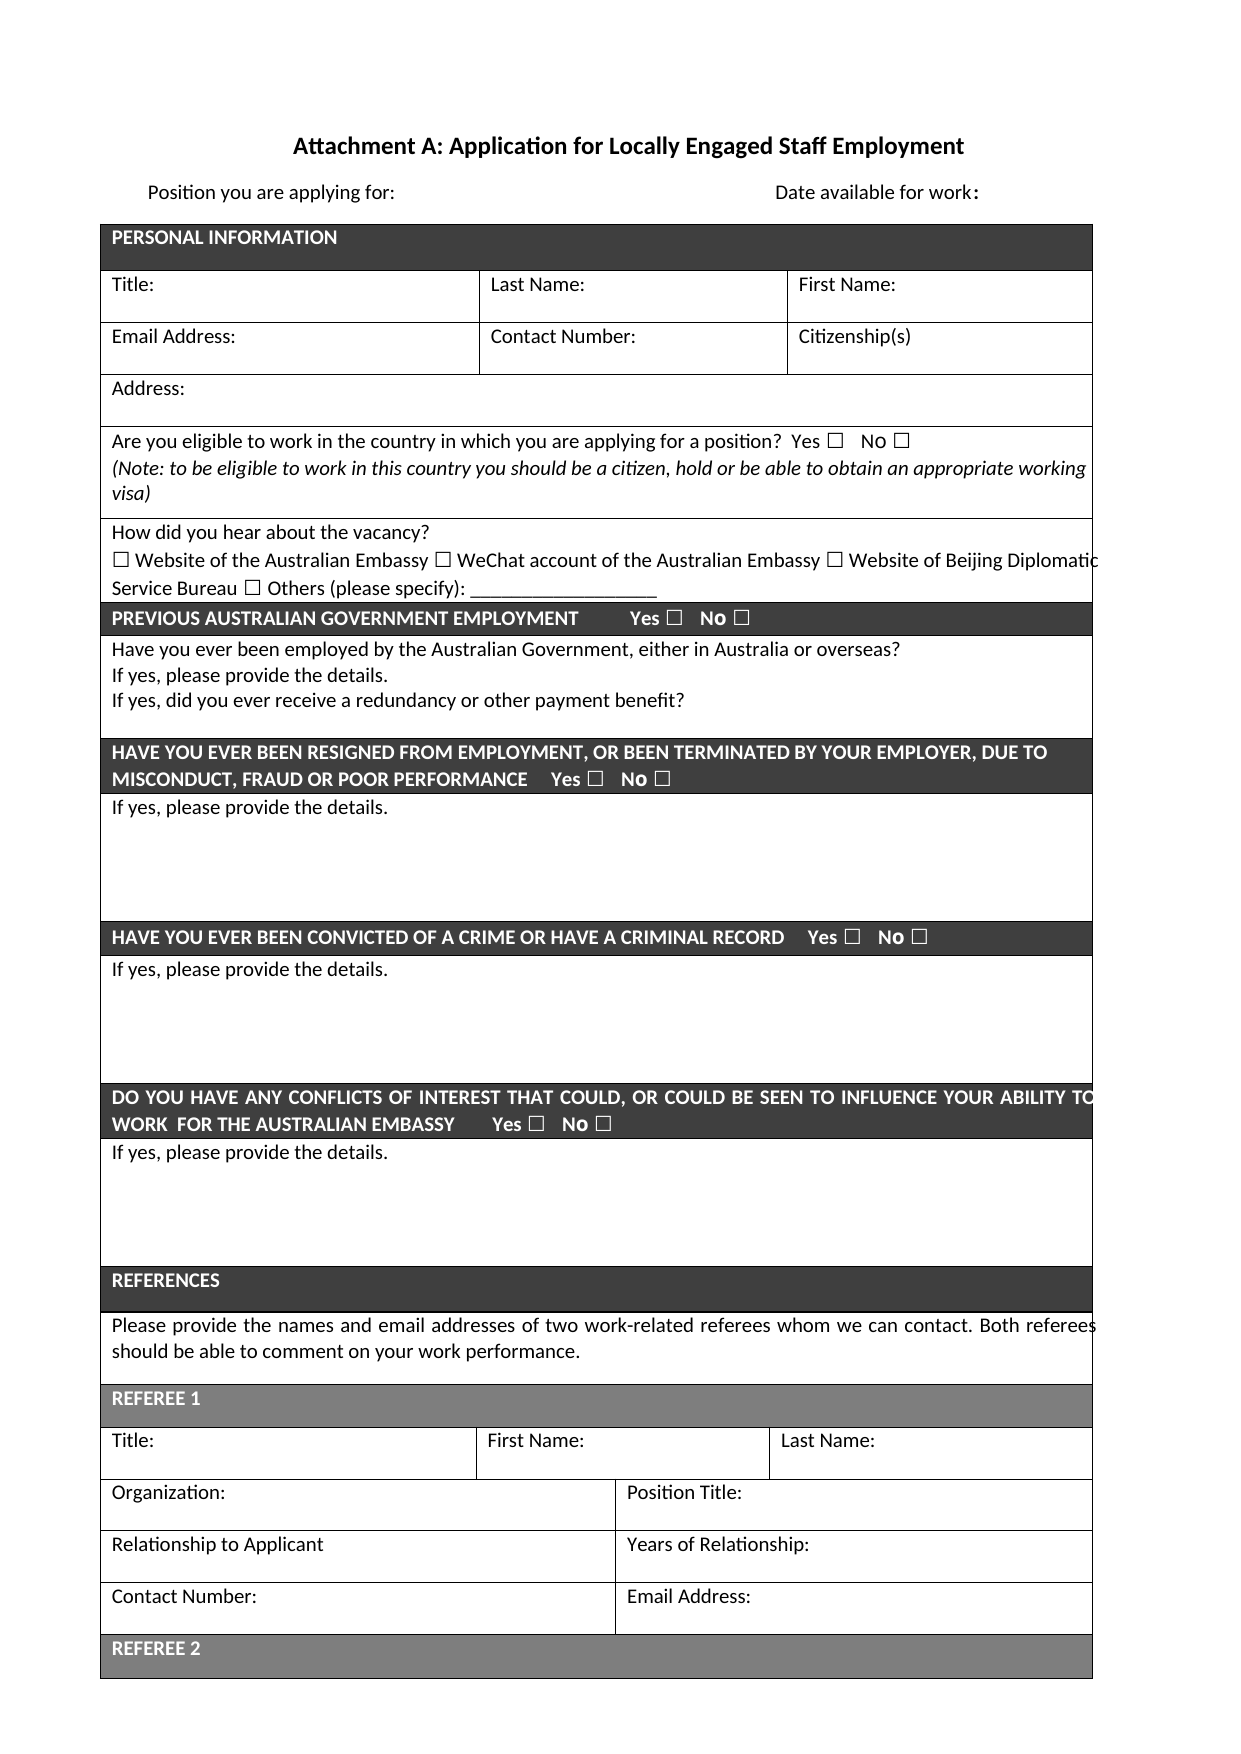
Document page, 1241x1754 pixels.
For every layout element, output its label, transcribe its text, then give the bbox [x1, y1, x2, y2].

table_cell HAVE YOU EVER BEEN RESIGNED FROM EMPLOYMENT, OR BEEN TERMINATED BY YOUR EMPLOYER, DUE TO MISCONDUCT, FRAUD OR POOR PERFORMANCE Yes No [101, 739, 1092, 793]
table_cell Relationship to Applicant [101, 1531, 615, 1582]
table_cell If yes, please provide the details. [101, 956, 1092, 1083]
table_cell Please provide the names and email addresses of two work-related referees whom we can contact. Both referees should be able to comment on your work performance. [101, 1313, 1092, 1384]
table_cell Contact Number: [101, 1583, 615, 1634]
table_cell Contact Number: [480, 323, 787, 374]
table_cell Address: [101, 375, 1092, 426]
table_cell REFEREE 1 [101, 1385, 1092, 1427]
table_cell Email Address: [616, 1583, 1092, 1634]
table_cell REFERENCES [101, 1267, 1092, 1311]
table_cell Have you ever been employed by the Australian Government, either in Australia or overseas? If yes, please provide the details. If yes, did you ever receive a redundancy or other payment benefit? [101, 636, 1092, 738]
table_cell Last Name: [480, 271, 787, 322]
text Position you are applying for: Date available for work: [148, 179, 1110, 205]
table_cell Title: [101, 271, 479, 322]
table_cell Email Address: [101, 323, 479, 374]
table_cell If yes, please provide the details. [101, 1139, 1092, 1266]
table_cell Organization: [101, 1480, 615, 1530]
table_cell DO YOU HAVE ANY CONFLICTS OF INTEREST THAT COULD, OR COULD BE SEEN TO INFLUENCE YOUR ABILITY TO WORK FOR THE AUSTRALIAN EMBASSY Yes No [101, 1084, 1092, 1138]
table_cell How did you hear about the vacancy? Website of the Australian Embassy WeChat account of the Australian Embassy Website of Beijing Diplomatic Service Bureau Others (please specify): __________________ [101, 519, 1092, 602]
table_cell PREVIOUS AUSTRALIAN GOVERNMENT EMPLOYMENT Yes No [101, 603, 1092, 635]
table_cell First Name: [788, 271, 1092, 322]
table_cell If yes, please provide the details. [101, 794, 1092, 921]
table_cell Years of Relationship: [616, 1531, 1092, 1582]
table_cell Citizenship(s) [788, 323, 1092, 374]
table_cell REFEREE 2 [101, 1635, 1092, 1678]
table_cell HAVE YOU EVER BEEN CONVICTED OF A CRIME OR HAVE A CRIMINAL RECORD Yes No [101, 922, 1092, 955]
table_cell Title: [101, 1428, 476, 1478]
table_cell Position Title: [616, 1480, 1092, 1530]
table_header PERSONAL INFORMATION [101, 225, 1092, 270]
table_cell Are you eligible to work in the country in which you are applying for a position? Yes No (Note: to be eligible to work in this country you should be a citizen, hold or be able to obtain an appropriate working visa) [101, 427, 1092, 518]
text Attachment A: Application for Locally Engaged Staff Employment [148, 130, 1110, 160]
table_cell First Name: [477, 1428, 769, 1478]
table_cell Last Name: [770, 1428, 1092, 1478]
